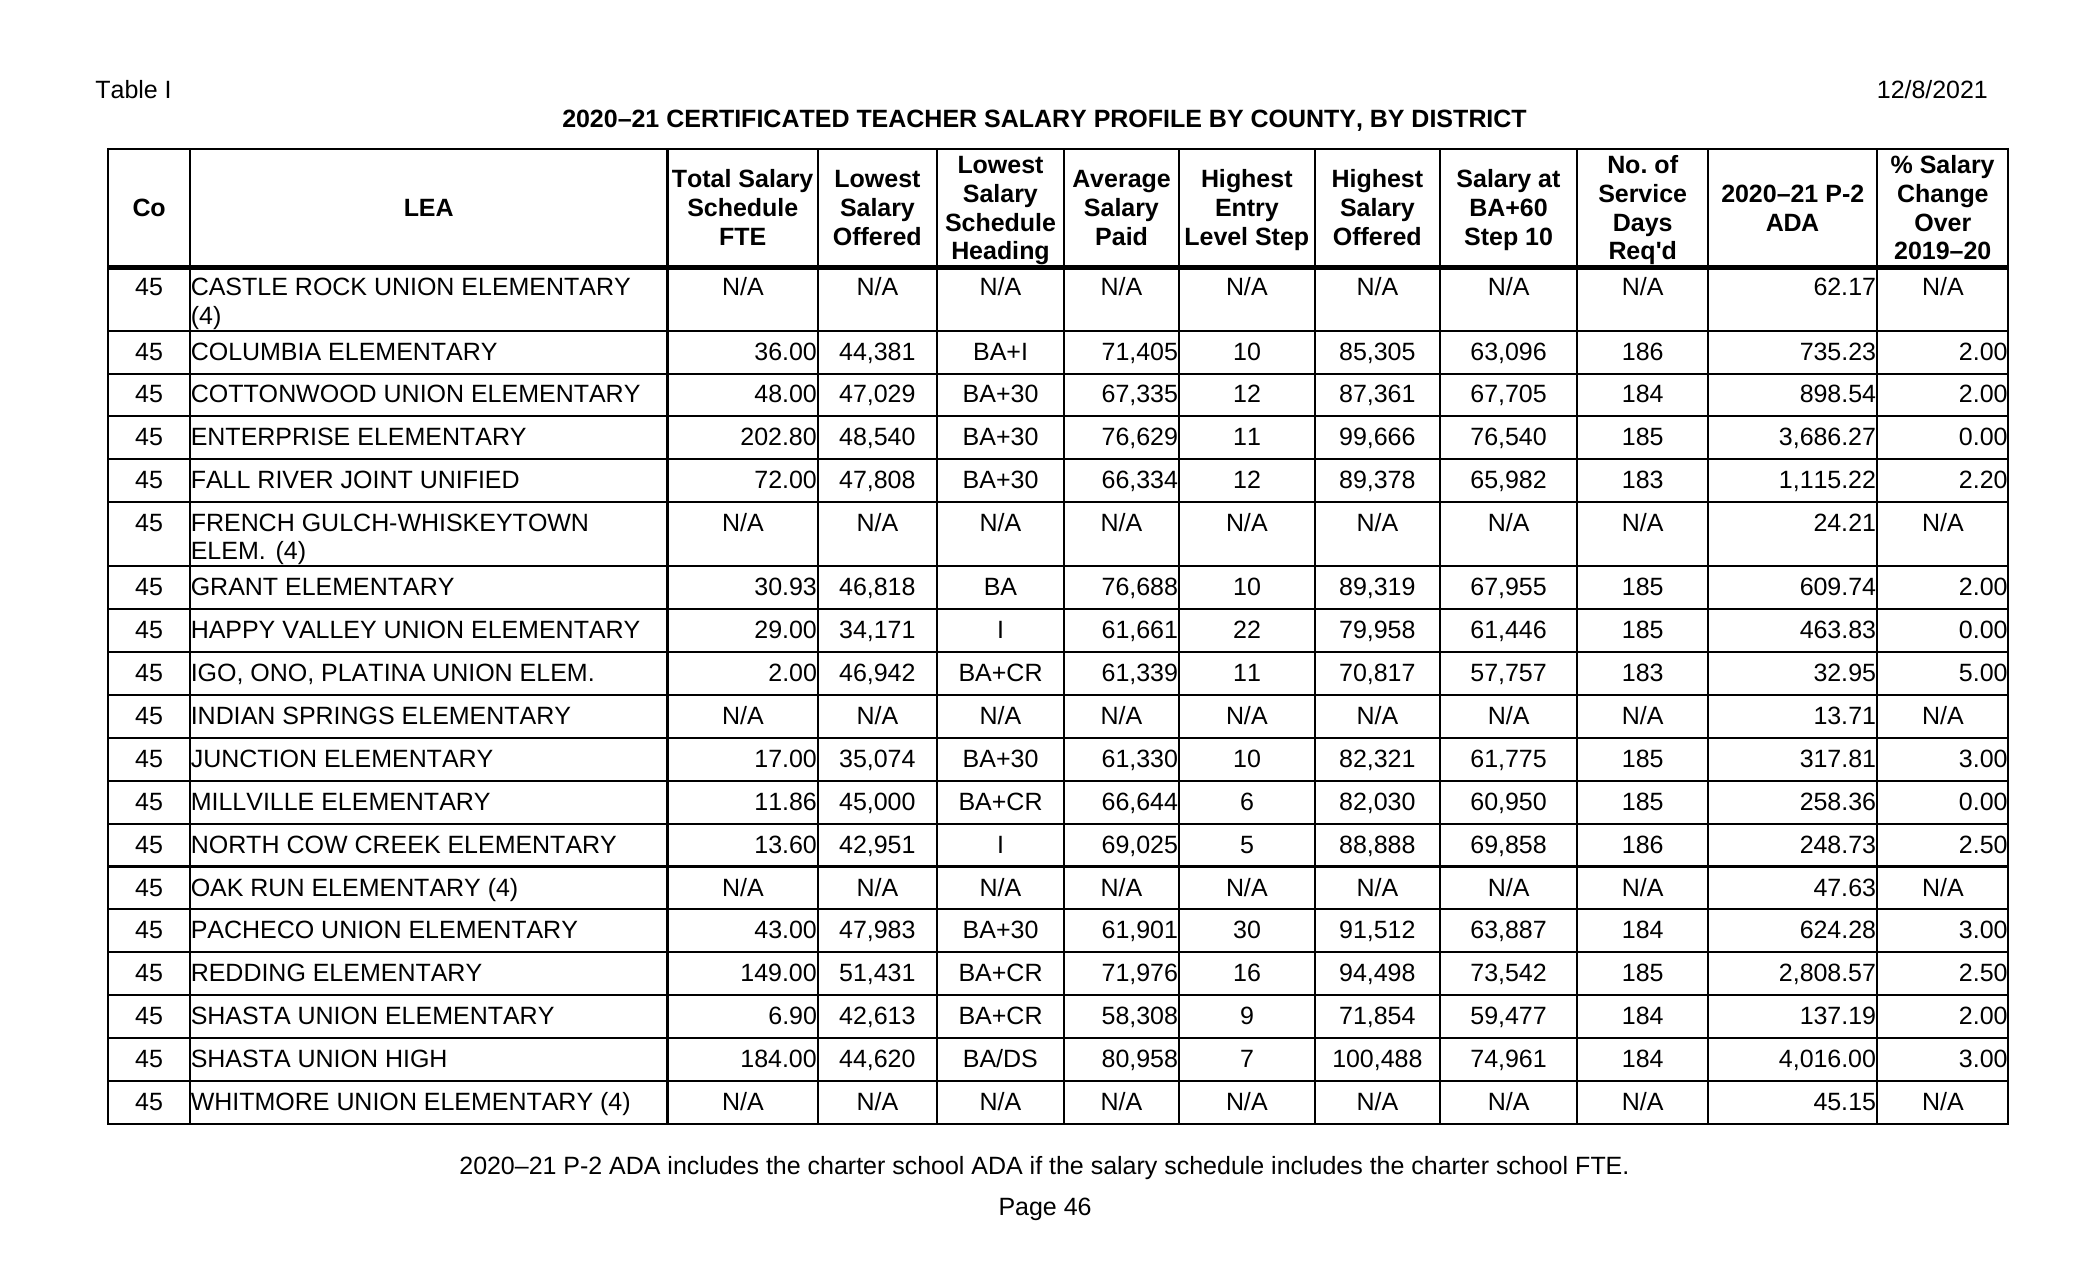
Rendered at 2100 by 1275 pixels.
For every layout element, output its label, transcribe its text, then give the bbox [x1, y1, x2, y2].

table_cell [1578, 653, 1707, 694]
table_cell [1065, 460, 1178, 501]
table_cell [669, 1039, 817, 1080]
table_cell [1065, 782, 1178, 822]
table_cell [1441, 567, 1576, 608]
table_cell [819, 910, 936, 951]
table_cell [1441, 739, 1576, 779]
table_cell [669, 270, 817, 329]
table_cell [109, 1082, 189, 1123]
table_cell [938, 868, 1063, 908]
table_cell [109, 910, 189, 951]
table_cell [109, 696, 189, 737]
table_header No. of Service Days Req'd [1578, 150, 1707, 265]
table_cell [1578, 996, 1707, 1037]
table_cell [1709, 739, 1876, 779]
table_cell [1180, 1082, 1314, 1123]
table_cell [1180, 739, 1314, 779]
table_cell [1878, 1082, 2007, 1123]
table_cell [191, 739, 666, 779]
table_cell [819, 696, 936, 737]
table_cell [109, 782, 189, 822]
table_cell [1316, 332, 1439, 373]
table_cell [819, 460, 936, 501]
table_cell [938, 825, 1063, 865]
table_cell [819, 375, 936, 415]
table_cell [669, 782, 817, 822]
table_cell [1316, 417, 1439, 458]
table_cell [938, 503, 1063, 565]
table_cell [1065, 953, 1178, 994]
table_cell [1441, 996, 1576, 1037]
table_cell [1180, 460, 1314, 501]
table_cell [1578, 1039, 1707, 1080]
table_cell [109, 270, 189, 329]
table_header Co [109, 150, 189, 265]
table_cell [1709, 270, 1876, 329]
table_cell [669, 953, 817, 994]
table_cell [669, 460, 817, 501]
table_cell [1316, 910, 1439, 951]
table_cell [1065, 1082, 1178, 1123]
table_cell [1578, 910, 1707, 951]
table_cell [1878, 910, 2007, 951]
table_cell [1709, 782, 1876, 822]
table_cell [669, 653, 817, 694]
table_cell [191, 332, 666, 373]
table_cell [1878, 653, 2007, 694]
table_header Lowest Salary ScheduleHeading [938, 150, 1063, 265]
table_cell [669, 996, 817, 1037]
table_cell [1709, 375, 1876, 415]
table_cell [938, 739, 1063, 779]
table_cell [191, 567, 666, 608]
table_header % Salary Change Over 2019–20 [1878, 150, 2007, 265]
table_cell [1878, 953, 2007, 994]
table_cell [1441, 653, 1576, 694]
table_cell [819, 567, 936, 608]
table_header 2020–21 P-2 ADA [1709, 150, 1876, 265]
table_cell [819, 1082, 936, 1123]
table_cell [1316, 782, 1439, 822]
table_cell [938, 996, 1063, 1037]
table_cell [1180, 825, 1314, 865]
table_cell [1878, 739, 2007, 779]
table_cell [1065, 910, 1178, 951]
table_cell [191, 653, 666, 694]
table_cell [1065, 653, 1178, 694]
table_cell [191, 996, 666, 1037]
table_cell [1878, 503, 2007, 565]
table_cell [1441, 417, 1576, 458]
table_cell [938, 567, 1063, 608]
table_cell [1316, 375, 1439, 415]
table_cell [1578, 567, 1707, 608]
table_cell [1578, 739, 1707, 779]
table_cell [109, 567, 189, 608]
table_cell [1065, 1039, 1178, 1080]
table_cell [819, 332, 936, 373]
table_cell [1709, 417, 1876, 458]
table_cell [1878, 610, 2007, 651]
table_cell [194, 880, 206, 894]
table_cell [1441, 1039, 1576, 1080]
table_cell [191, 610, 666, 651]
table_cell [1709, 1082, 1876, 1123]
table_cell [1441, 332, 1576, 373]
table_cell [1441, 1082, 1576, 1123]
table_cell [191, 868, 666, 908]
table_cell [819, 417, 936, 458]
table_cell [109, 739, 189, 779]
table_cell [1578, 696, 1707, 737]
table_header Salary at BA+60 Step 10 [1441, 150, 1576, 265]
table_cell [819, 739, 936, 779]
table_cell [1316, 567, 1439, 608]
table_header Average Salary Paid [1065, 150, 1178, 265]
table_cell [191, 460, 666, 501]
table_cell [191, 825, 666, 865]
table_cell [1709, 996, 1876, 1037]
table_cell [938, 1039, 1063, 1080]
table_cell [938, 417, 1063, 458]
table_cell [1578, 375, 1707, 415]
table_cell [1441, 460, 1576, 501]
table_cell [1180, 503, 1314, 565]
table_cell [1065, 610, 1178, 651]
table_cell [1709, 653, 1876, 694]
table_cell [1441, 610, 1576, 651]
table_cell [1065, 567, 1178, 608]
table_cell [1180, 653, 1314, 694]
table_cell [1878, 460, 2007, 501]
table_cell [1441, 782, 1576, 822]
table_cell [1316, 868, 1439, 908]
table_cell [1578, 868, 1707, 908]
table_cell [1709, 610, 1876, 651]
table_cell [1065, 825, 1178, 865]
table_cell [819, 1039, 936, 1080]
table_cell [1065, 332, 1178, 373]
table_header Highest Entry Level Step [1180, 150, 1314, 265]
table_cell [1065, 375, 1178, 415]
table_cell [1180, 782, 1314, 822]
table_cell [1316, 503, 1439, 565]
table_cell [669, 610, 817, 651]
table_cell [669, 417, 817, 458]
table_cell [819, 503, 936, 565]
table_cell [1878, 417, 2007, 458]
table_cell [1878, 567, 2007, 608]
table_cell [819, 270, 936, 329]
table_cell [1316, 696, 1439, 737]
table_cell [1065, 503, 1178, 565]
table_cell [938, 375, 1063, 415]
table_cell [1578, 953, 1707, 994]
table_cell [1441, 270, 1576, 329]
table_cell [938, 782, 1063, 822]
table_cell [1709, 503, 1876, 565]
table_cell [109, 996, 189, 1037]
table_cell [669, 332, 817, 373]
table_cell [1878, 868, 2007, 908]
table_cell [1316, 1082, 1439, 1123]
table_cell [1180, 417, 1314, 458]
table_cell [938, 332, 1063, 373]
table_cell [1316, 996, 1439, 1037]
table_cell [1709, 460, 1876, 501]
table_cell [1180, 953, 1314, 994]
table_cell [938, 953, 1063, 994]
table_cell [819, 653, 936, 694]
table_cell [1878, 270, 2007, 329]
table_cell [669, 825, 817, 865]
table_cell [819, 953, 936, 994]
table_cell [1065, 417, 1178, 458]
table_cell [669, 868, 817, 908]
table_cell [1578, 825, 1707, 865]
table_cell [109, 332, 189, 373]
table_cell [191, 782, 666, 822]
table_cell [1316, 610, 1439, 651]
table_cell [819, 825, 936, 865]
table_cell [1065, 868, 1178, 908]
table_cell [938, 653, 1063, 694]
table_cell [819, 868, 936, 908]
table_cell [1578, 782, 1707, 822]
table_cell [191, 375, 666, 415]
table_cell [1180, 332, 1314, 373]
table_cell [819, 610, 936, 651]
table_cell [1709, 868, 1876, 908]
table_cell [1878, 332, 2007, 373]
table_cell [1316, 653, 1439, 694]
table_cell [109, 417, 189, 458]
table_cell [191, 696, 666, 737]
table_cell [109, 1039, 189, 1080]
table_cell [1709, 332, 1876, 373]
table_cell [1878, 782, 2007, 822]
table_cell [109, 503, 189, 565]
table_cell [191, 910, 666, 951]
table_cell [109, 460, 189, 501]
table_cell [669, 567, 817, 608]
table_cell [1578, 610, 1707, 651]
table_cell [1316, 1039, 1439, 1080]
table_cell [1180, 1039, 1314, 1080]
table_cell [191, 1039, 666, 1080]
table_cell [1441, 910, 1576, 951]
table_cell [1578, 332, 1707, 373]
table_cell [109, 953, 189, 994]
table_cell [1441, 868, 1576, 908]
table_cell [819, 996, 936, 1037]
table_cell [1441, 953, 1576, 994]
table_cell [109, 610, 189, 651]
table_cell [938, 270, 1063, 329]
table_header LEA [191, 150, 666, 265]
table_header Lowest Salary Offered [819, 150, 936, 265]
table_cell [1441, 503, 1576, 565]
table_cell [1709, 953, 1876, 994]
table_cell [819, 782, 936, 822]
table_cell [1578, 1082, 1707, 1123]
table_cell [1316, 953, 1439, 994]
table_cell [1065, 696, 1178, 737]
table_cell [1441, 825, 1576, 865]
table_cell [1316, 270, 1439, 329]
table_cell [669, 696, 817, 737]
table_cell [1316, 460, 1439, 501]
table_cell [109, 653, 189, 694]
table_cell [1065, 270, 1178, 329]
table_header Total Salary Schedule FTE [669, 150, 817, 265]
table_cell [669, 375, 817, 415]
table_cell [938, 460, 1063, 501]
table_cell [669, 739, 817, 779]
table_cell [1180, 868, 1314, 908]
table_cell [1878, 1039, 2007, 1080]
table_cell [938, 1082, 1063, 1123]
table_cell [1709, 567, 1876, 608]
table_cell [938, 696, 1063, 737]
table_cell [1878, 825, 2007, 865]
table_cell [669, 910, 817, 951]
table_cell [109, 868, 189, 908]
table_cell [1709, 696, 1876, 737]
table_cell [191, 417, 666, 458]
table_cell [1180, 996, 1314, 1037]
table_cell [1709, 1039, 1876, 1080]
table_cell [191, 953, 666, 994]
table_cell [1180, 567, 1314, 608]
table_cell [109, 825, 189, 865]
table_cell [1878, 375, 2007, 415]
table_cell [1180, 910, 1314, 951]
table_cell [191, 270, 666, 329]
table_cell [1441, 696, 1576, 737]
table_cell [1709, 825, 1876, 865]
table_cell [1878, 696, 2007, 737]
table_header Highest Salary Offered [1316, 150, 1439, 265]
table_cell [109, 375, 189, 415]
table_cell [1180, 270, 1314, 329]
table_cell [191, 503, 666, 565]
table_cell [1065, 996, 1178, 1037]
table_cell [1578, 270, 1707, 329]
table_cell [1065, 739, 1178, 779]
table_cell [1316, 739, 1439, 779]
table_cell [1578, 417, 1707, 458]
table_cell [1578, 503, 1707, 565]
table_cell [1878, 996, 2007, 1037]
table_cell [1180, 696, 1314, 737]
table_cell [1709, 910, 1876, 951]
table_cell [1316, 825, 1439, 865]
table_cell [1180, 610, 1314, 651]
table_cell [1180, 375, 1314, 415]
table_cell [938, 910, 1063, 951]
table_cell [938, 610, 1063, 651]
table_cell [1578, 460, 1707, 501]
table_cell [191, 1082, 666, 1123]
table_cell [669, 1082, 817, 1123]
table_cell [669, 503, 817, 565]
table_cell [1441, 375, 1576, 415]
